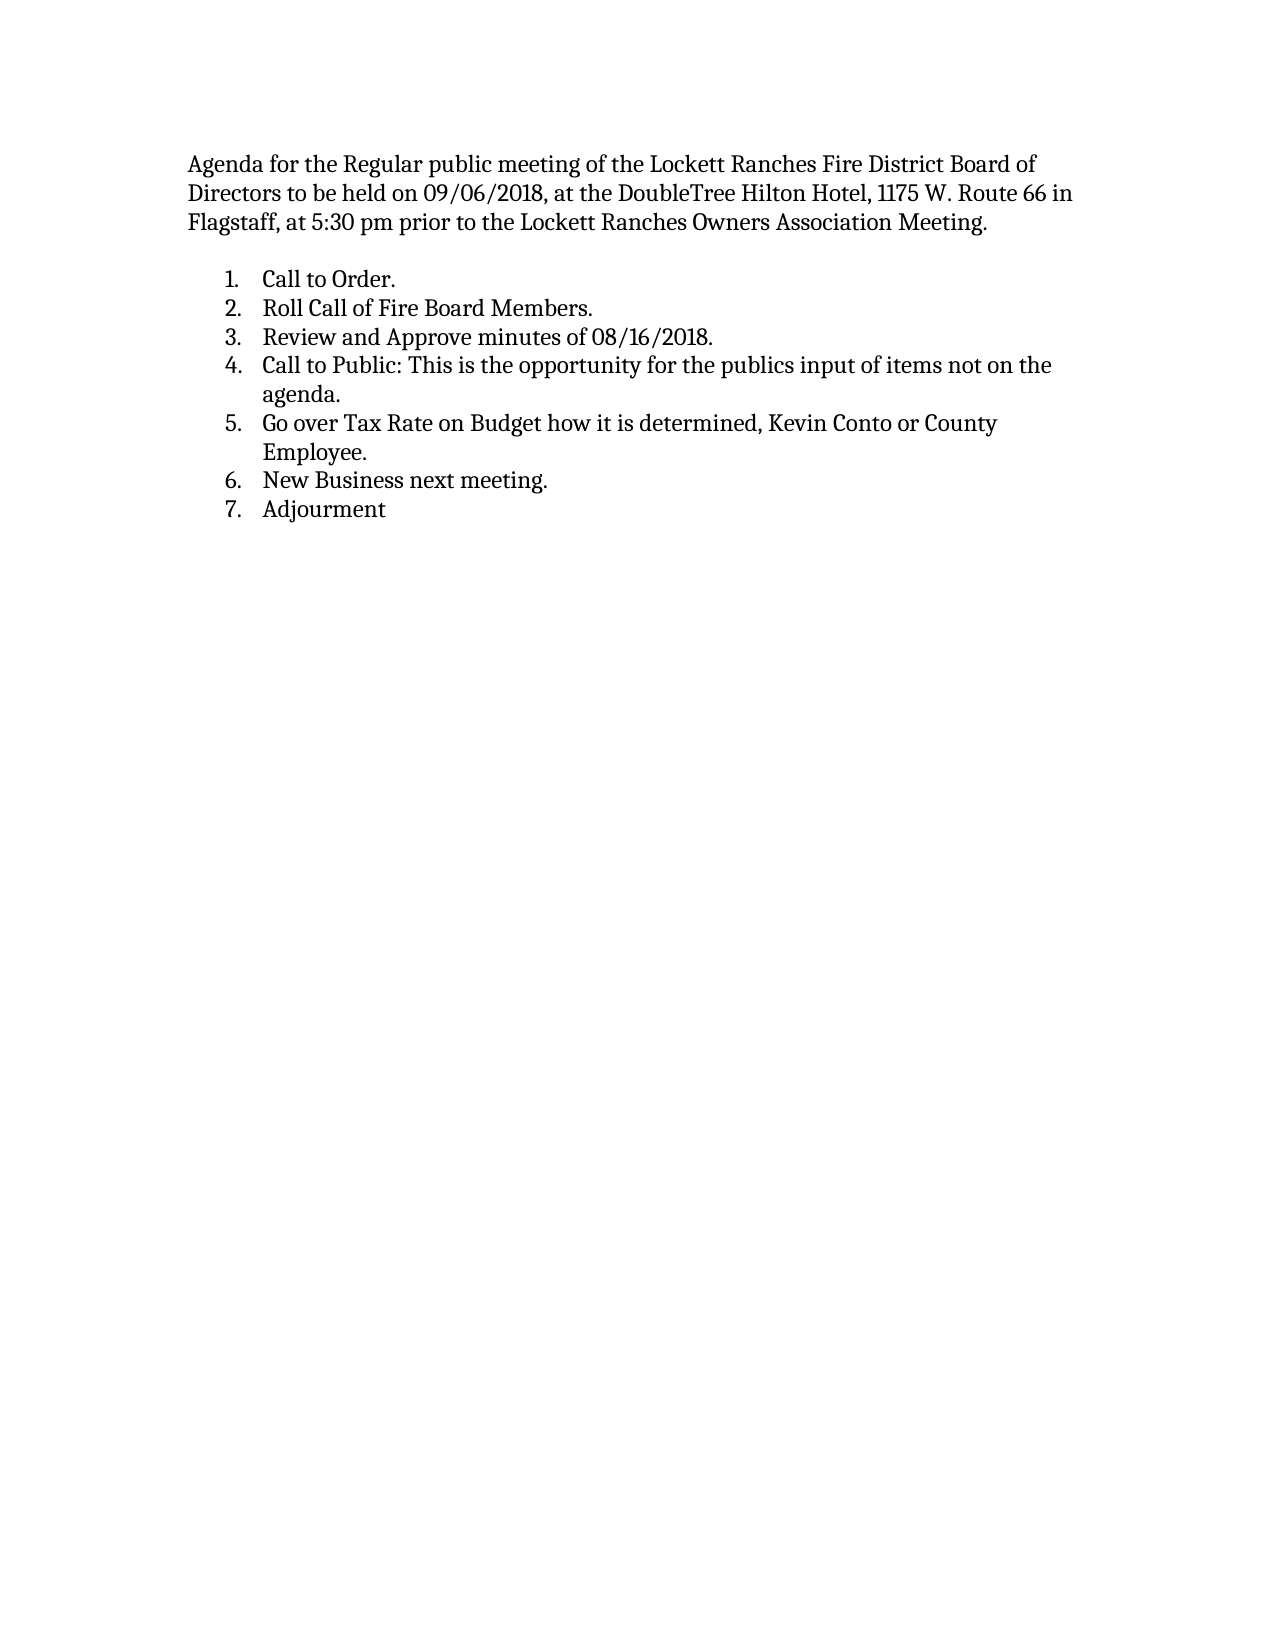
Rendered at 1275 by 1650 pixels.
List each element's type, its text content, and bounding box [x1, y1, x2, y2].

list Call to Public: This is the opportunity for the publics input of items not on the agenda. [225, 351, 1087, 409]
list Roll Call of Fire Board Members. [225, 294, 1087, 322]
list Call to Order. [225, 265, 1087, 294]
list Review and Approve minutes of 08/16/2018. [225, 322, 1087, 351]
text Agenda for the Regular public meeting of the Lockett Ranches Fire District Board of Directors to be held on 09/06/2018, at the DoubleTree Hilton Hotel, 1175 W. Route 66 in Flagstaff, at 5:30 pm prior to the Lockett Ranches Owners Association Meeting. [187, 150, 1087, 236]
list Adjourment [225, 495, 1087, 524]
list New Business next meeting. [225, 466, 1087, 495]
list Go over Tax Rate on Budget how it is determined, Kevin Conto or County Employee. [225, 409, 1087, 466]
